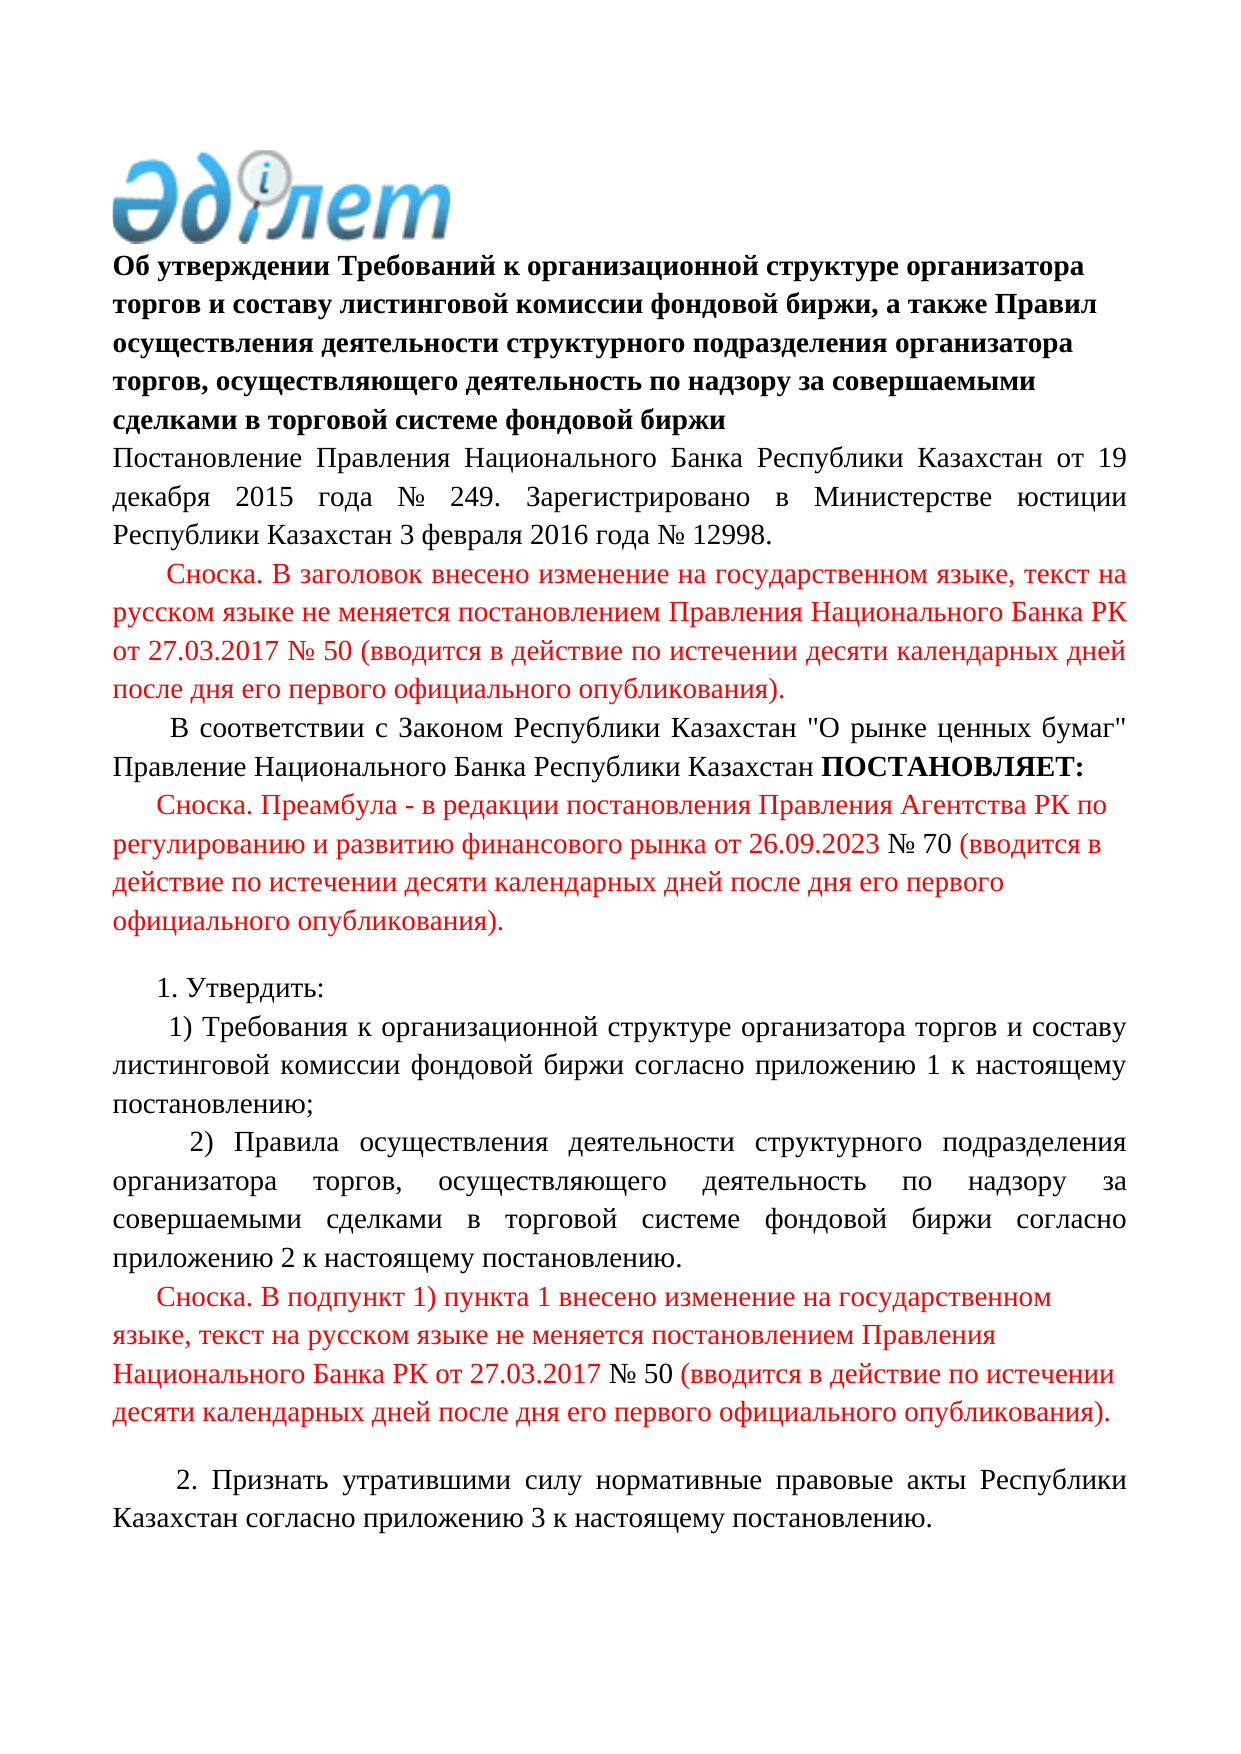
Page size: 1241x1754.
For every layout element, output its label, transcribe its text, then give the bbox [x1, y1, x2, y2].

text Сноска. В подпункт 1) пункта 1 внесено изменение на государственном языке, текст на русском языке не меняется постановлением Правления Национального Банка РК от 27.03.2017 № 50 (вводится в действие по истечении десяти календарных дней после дня его первого официального опубликования). [112, 1279, 1128, 1458]
text 2. Признать утратившими силу нормативные правовые акты Республики Казахстан согласно приложению 3 к настоящему постановлению. [112, 1462, 1128, 1534]
text Сноска. Преамбула - в редакции постановления Правления Агентства РК по регулированию и развитию финансового рынка от 26.09.2023 № 70 (вводится в действие по истечении десяти календарных дней после дня его первого официального опубликования). [112, 787, 1128, 967]
text 1. Утвердить: [112, 970, 1128, 1004]
picture [112, 150, 451, 244]
text В соответствии с Законом Республики Казахстан "О рынке ценных бумаг" Правление Национального Банка Республики Казахстан ПОСТАНОВЛЯЕТ: [112, 710, 1128, 782]
text 1) Требования к организационной структуре организатора торгов и составу листинговой комиссии фондовой биржи согласно приложению 1 к настоящему постановлению; [112, 1009, 1128, 1119]
text Сноска. В заголовок внесено изменение на государственном языке, текст на русском языке не меняется постановлением Правления Национального Банка РК от 27.03.2017 № 50 (вводится в действие по истечении десяти календарных дней после дня его первого официального опубликования). [112, 556, 1128, 705]
text Об утверждении Требований к организационной структуре организатора торгов и составу листинговой комиссии фондовой биржи, а также Правил осуществления деятельности структурного подразделения организатора торгов, осуществляющего деятельность по надзору за совершаемыми сделками в торговой системе фондовой биржи [112, 248, 1128, 435]
text 2) Правила осуществления деятельности структурного подразделения организатора торгов, осуществляющего деятельность по надзору за совершаемыми сделками в торговой системе фондовой биржи согласно приложению 2 к настоящему постановлению. [112, 1124, 1128, 1274]
text Постановление Правления Национального Банка Республики Казахстан от 19 декабря 2015 года № 249. Зарегистрировано в Министерстве юстиции Республики Казахстан 3 февраля 2016 года № 12998. [112, 440, 1128, 551]
